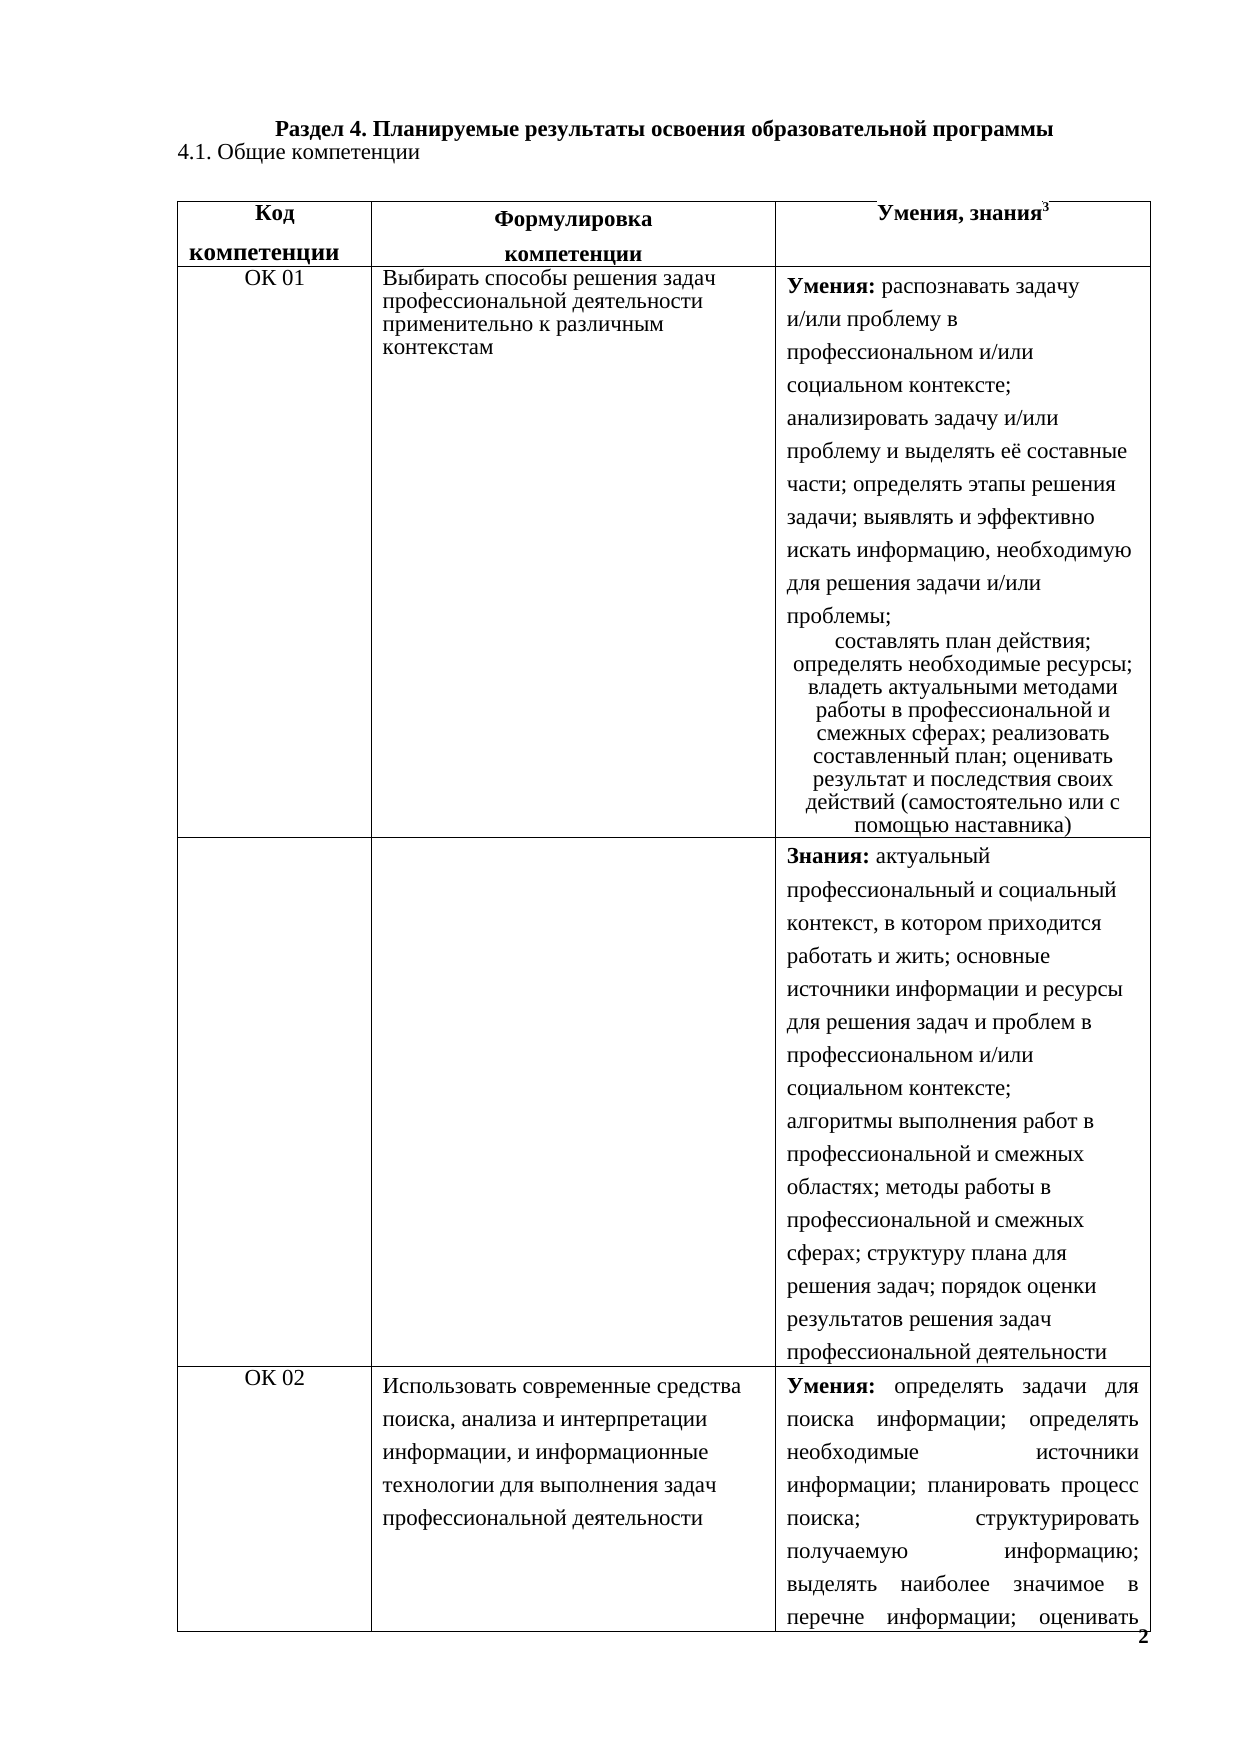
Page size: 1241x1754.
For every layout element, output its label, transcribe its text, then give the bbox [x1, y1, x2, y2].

table_cell [372, 838, 775, 1366]
table_header Формулировка компетенции [372, 202, 775, 266]
table_cell [178, 838, 371, 1366]
table_cell Умения: распознавать задачу и/или проблему в профессиональном и/или социальном контексте; анализировать задачу и/или проблему и выделять её составные части; определять этапы решения задачи; выявлять и эффективно искать информацию, необходимую для решения задачи и/или проблемы; составлять план действия; определять необходимые ресурсы; владеть актуальными методами работы в профессиональной и смежных сферах; реализовать составленный план; оценивать результат и последствия своих действий (самостоятельно или с помощью наставника) [776, 267, 1150, 837]
table_cell Знания: актуальный профессиональный и социальный контекст, в котором приходится работать и жить; основные источники информации и ресурсы для решения задач и проблем в профессиональном и/или социальном контексте; алгоритмы выполнения работ в профессиональной и смежных областях; методы работы в профессиональной и смежных сферах; структуру плана для решения задач; порядок оценки результатов решения задач профессиональной деятельности [776, 838, 1150, 1366]
table_header Умения, знания3 [776, 202, 1150, 266]
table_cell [372, 1367, 775, 1631]
text 4.1. Общие компетенции [177, 141, 1152, 164]
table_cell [776, 1367, 1150, 1631]
table_cell Выбирать способы решения задач профессиональной деятельности применительно к различным контекстам [372, 267, 775, 837]
table_header Код компетенции [178, 202, 371, 266]
text Раздел 4. Планируемые результаты освоения образовательной программы [177, 118, 1152, 141]
table_cell ОК 01 [178, 267, 371, 837]
table_cell ОК 02 [178, 1367, 371, 1631]
